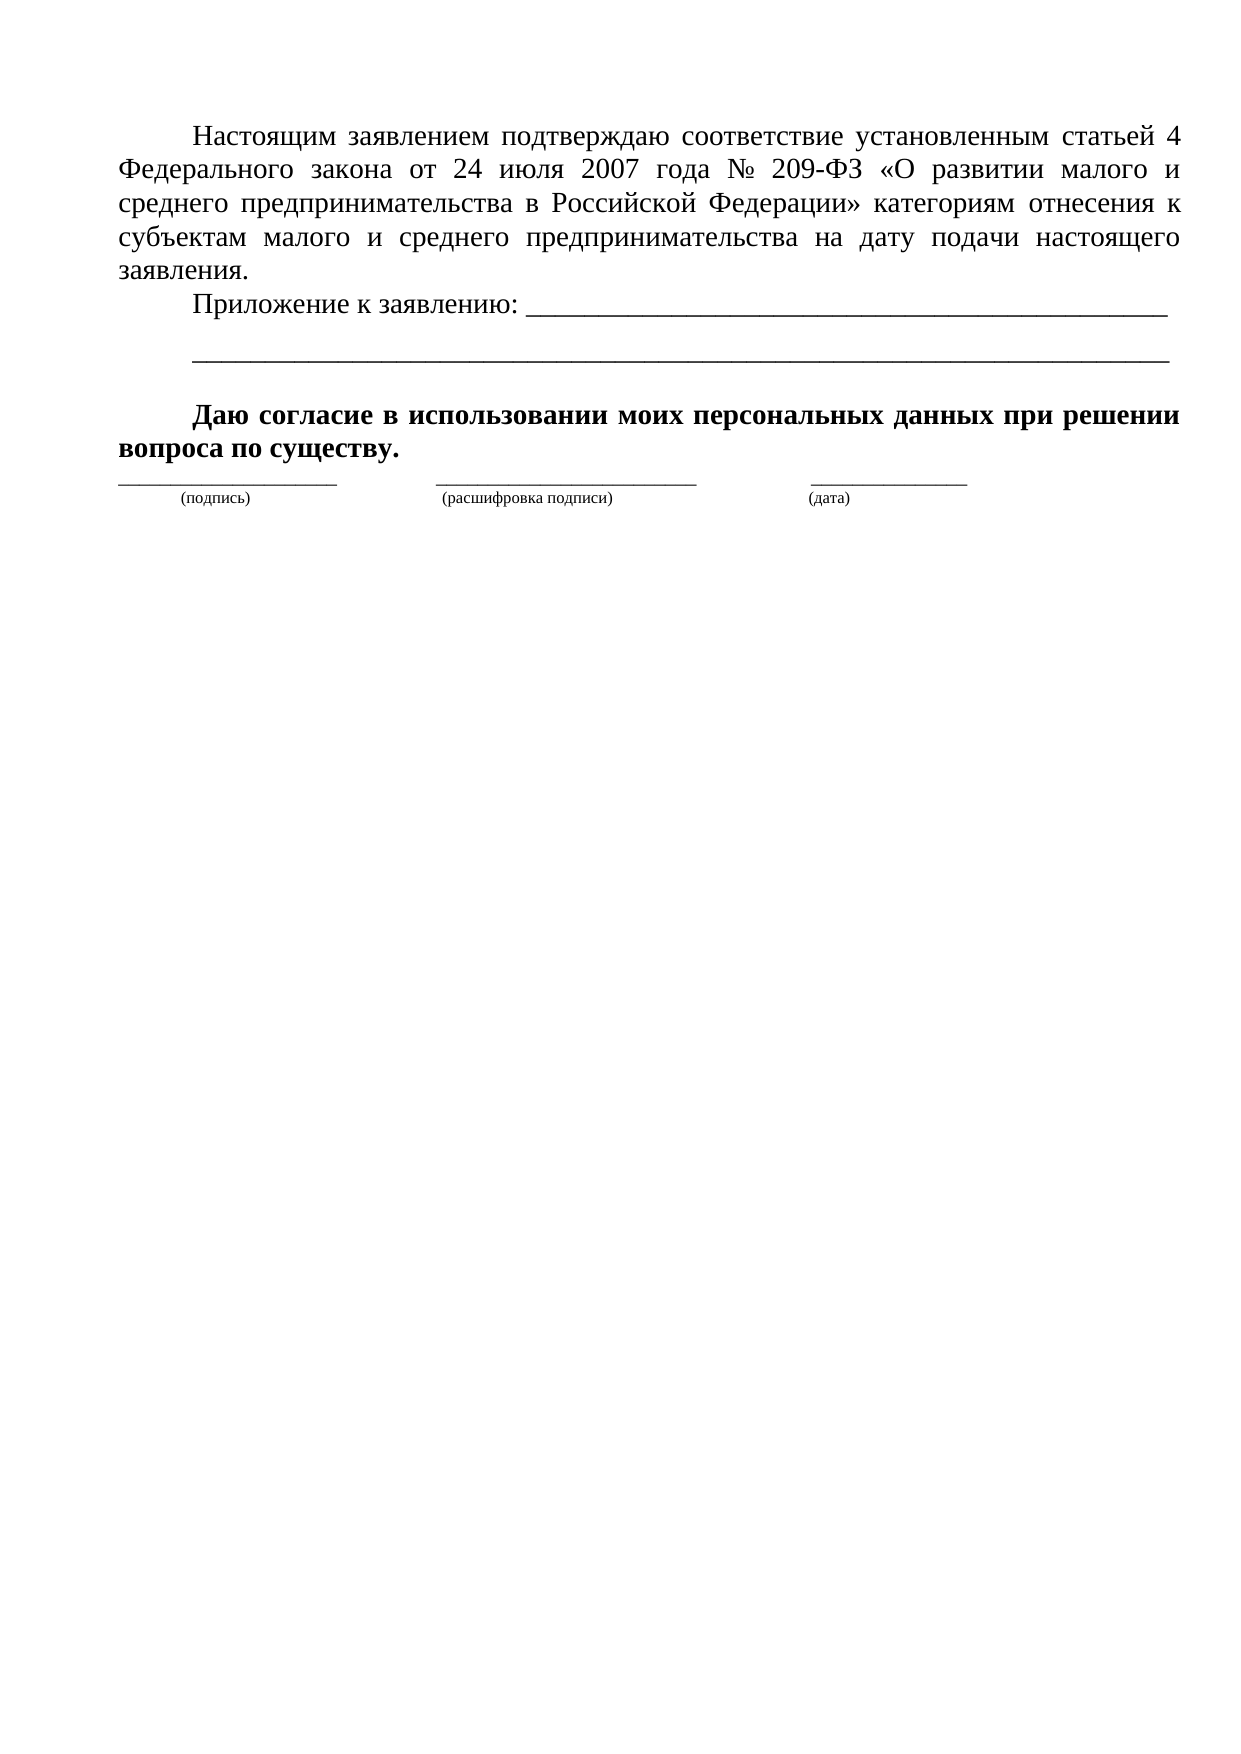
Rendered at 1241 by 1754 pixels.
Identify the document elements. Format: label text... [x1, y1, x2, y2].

text ___________________________________________________________________ [118, 332, 1181, 365]
list Даю согласие в использовании моих персональных данных при решении вопроса по существу. [118, 397, 1181, 464]
text Приложение к заявлению: ____________________________________________ [118, 286, 1181, 319]
text _____________________ _________________________ _______________ [118, 464, 1181, 488]
text Настоящим заявлением подтверждаю соответствие установленным статьей 4 Федерального закона от 24 июля 2007 года № 209-ФЗ «О развитии малого и среднего предпринимательства в Российской Федерации» категориям отнесения к субъектам малого и среднего предпринимательства на дату подачи настоящего заявления. [118, 118, 1181, 286]
text (подпись) (расшифровка подписи) (дата) [118, 488, 1181, 507]
